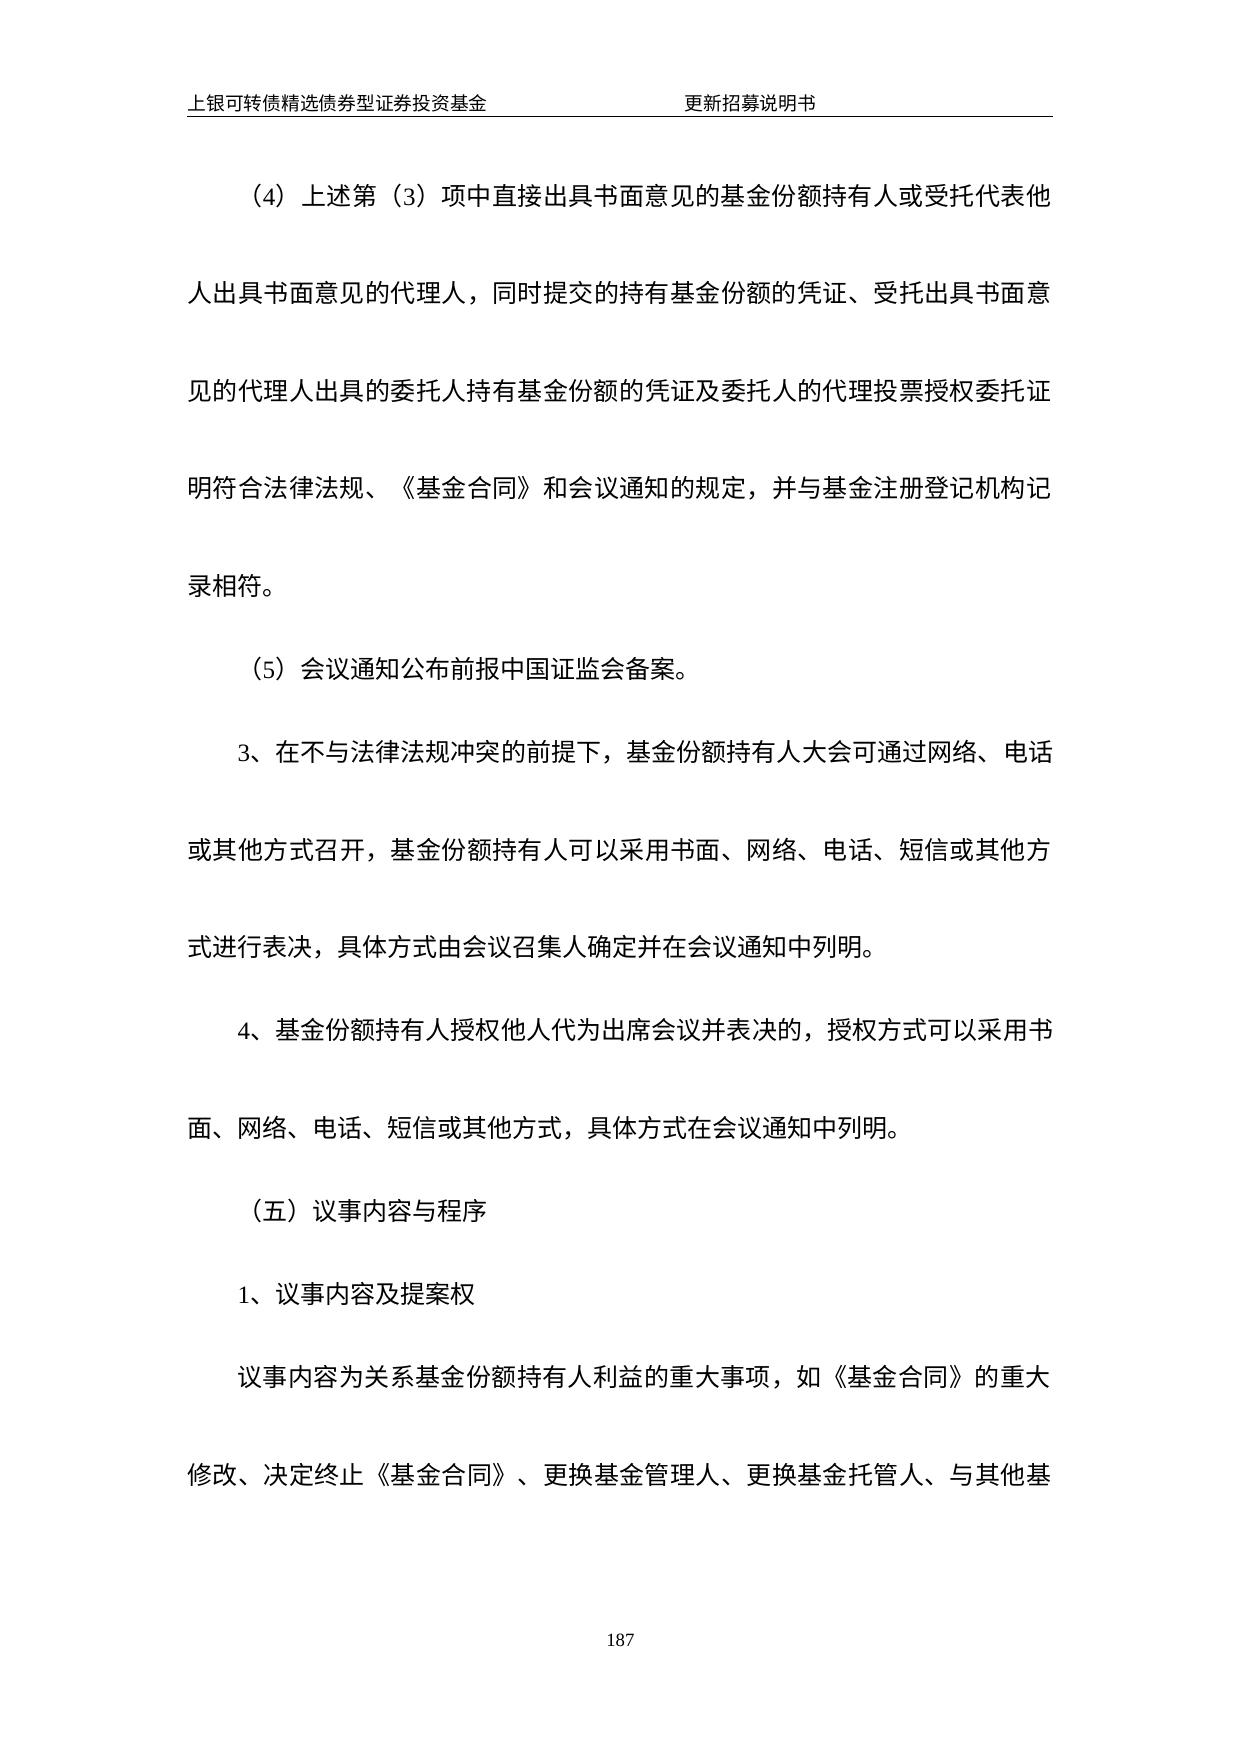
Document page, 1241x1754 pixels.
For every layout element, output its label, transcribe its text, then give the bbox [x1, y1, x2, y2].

text 1、议事内容及提案权 [187, 1260, 1053, 1325]
text 4、基金份额持有人授权他人代为出席会议并表决的，授权方式可以采用书面、网络、电话、短信或其他方式，具体方式在会议通知中列明。 [187, 996, 1053, 1159]
text （4）上述第（3）项中直接出具书面意见的基金份额持有人或受托代表他人出具书面意见的代理人，同时提交的持有基金份额的凭证、受托出具书面意见的代理人出具的委托人持有基金份额的凭证及委托人的代理投票授权委托证明符合法律法规、《基金合同》和会议通知的规定，并与基金注册登记机构记录相符。 [187, 162, 1053, 617]
text 3、在不与法律法规冲突的前提下，基金份额持有人大会可通过网络、电话或其他方式召开，基金份额持有人可以采用书面、网络、电话、短信或其他方式进行表决，具体方式由会议召集人确定并在会议通知中列明。 [187, 718, 1053, 978]
text （5）会议通知公布前报中国证监会备案。 [187, 635, 1053, 700]
text （五）议事内容与程序 [187, 1177, 1053, 1242]
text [187, 1343, 1053, 1506]
